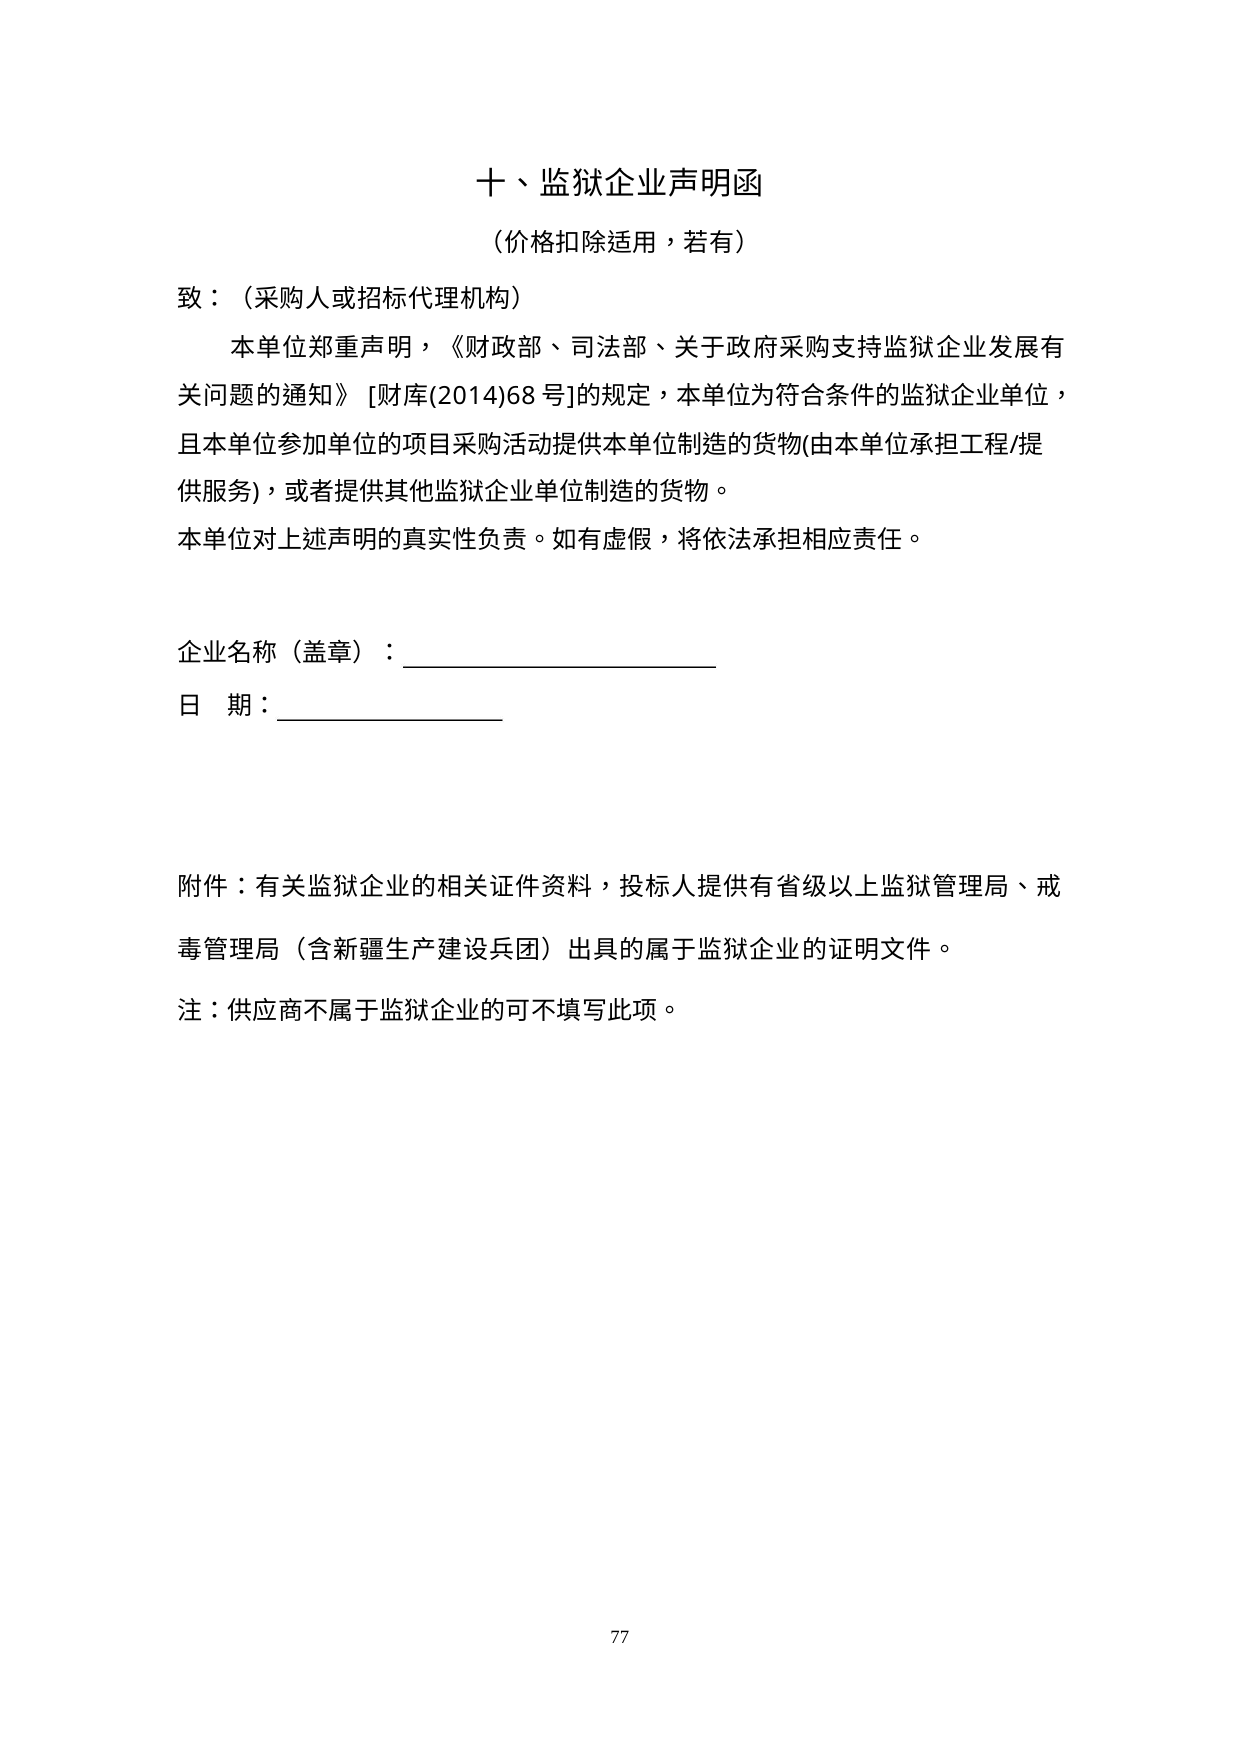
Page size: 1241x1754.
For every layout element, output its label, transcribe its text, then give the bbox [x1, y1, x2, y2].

text （价格扣除适用，若有） [479, 231, 785, 256]
text 且本单位参加单位的项目采购活动提供本单位制造的货物(由本单位承担工程/提 [177, 433, 1100, 458]
text 关问题的通知》 [财库(2014)68号]的规定，本单位为符合条件的监狱企业单位， [177, 384, 1100, 409]
text 毒管理局（含新疆生产建设兵团）出具的属于监狱企业的证明文件。 [177, 938, 1087, 963]
text 本单位郑重声明，《财政部、司法部、关于政府采购支持监狱企业发展有 [230, 336, 1100, 361]
picture [275, 716, 505, 723]
picture [400, 663, 718, 670]
text 日 期： [177, 694, 427, 719]
text 本单位对上述声明的真实性负责。如有虚假，将依法承担相应责任。 [177, 528, 953, 553]
text 注：供应商不属于监狱企业的可不填写此项。 [177, 999, 1087, 1024]
text 致：（采购人或招标代理机构） [177, 288, 562, 313]
text 十、监狱企业声明函 [476, 169, 788, 201]
text 附件：有关监狱企业的相关证件资料，投标人提供有省级以上监狱管理局、戒 [177, 876, 1087, 901]
text 77 [610, 1626, 654, 1647]
text 企业名称（盖章）： [177, 641, 427, 666]
text 供服务)，或者提供其他监狱企业单位制造的货物。 [177, 480, 1100, 505]
